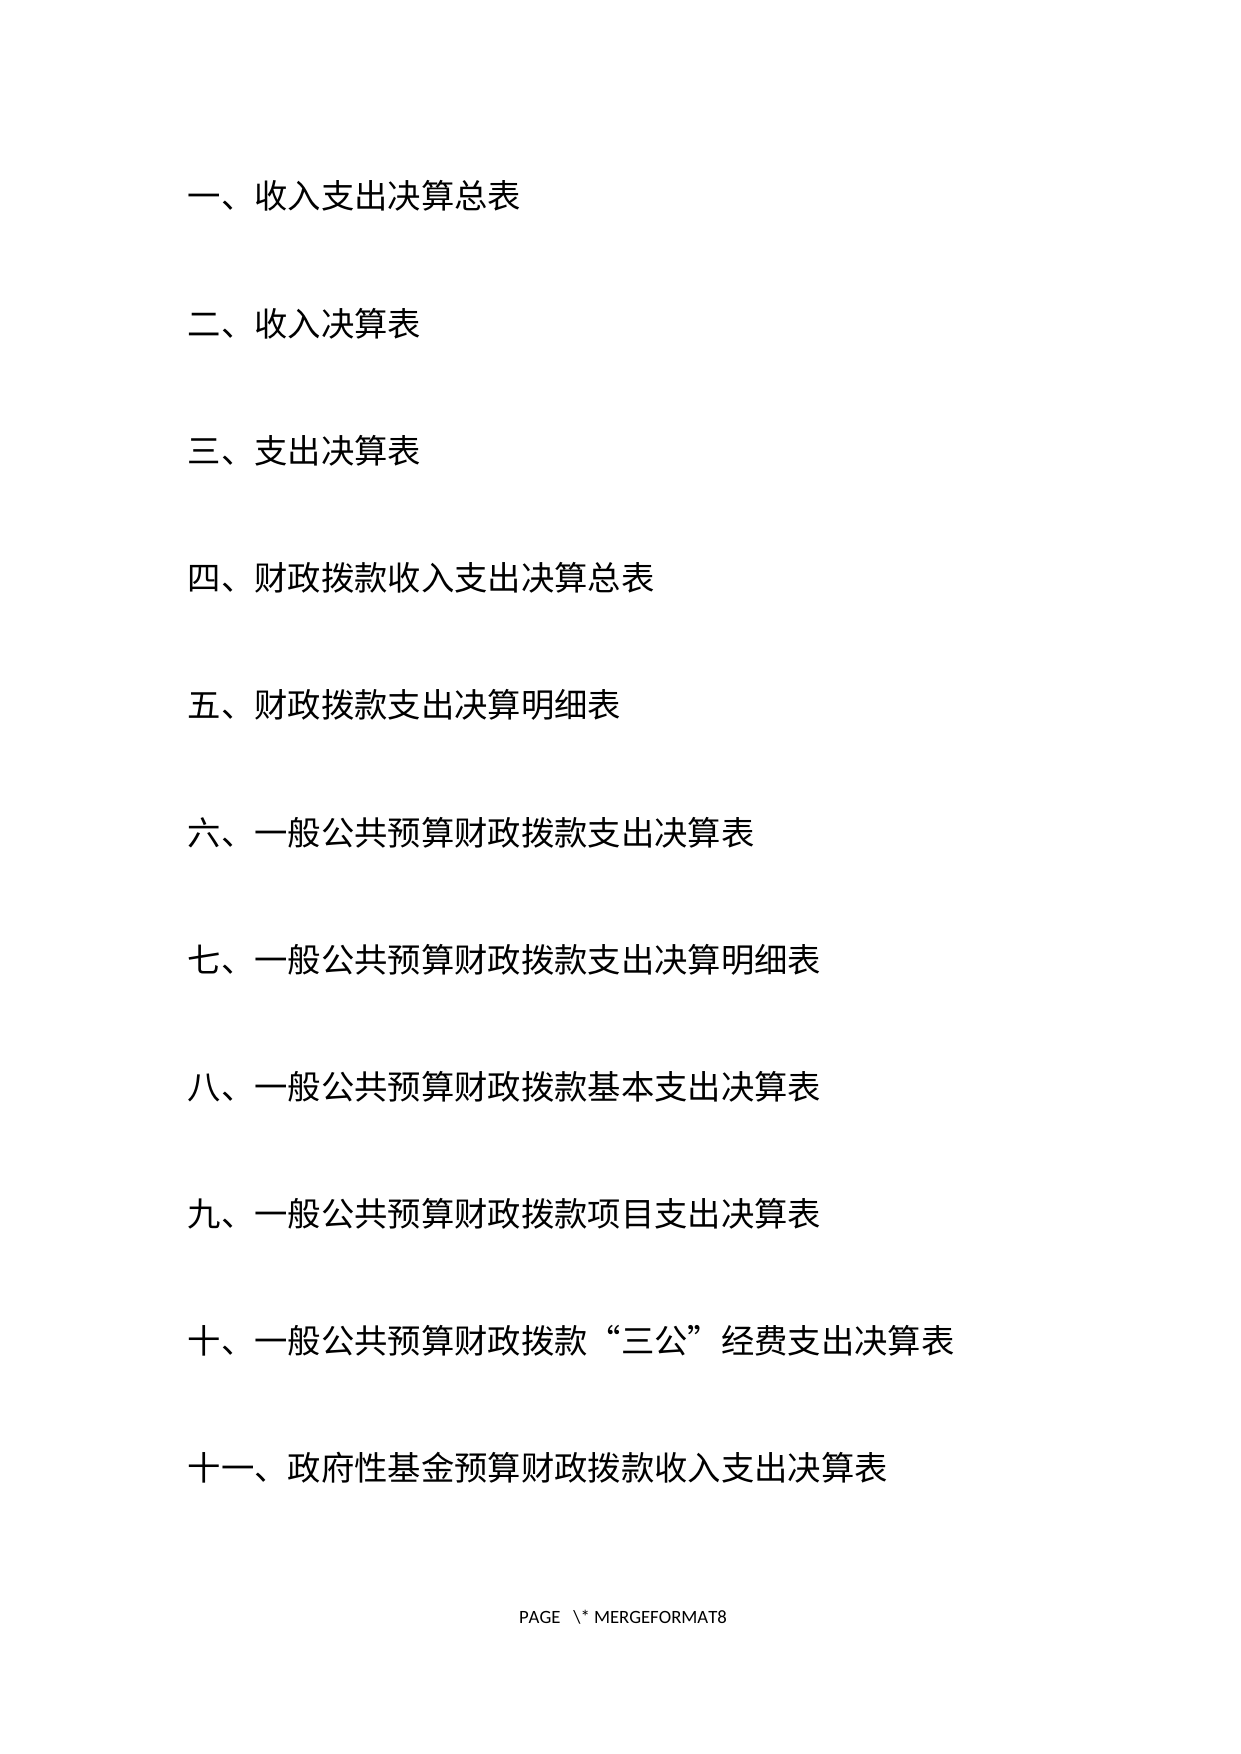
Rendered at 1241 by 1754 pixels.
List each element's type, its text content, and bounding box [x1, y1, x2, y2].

subtitle 十、一般公共预算财政拨款“三公”经费支出决算表 [187, 1307, 1058, 1372]
subtitle 四、财政拨款收入支出决算总表 [187, 543, 1058, 608]
subtitle 二、收入决算表 [187, 289, 1058, 354]
subtitle 一、收入支出决算总表 [187, 162, 1058, 227]
subtitle 十一、政府性基金预算财政拨款收入支出决算表 [187, 1434, 1058, 1499]
subtitle 八、一般公共预算财政拨款基本支出决算表 [187, 1052, 1058, 1117]
subtitle 九、一般公共预算财政拨款项目支出决算表 [187, 1179, 1058, 1244]
subtitle 七、一般公共预算财政拨款支出决算明细表 [187, 925, 1058, 990]
subtitle 六、一般公共预算财政拨款支出决算表 [187, 798, 1058, 863]
subtitle 三、支出决算表 [187, 416, 1058, 481]
subtitle 五、财政拨款支出决算明细表 [187, 671, 1058, 736]
